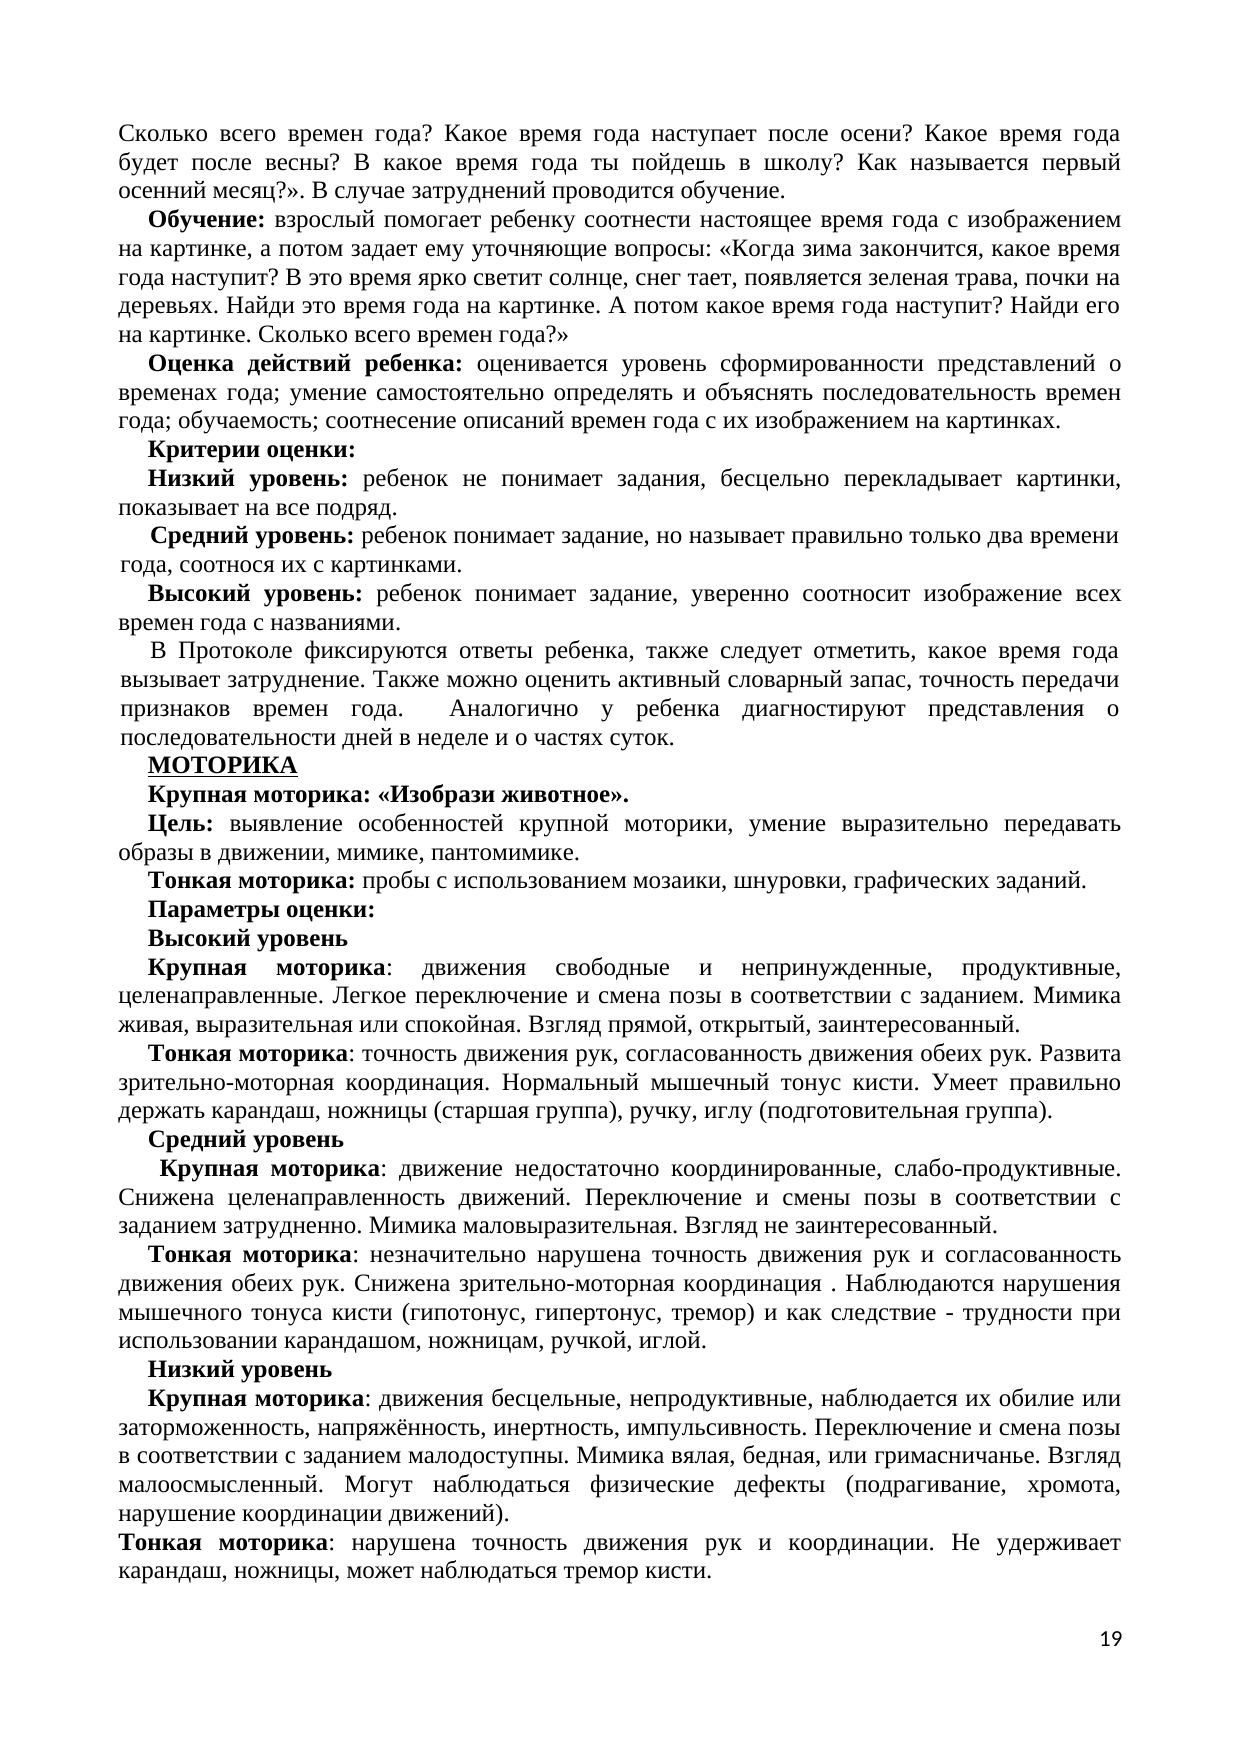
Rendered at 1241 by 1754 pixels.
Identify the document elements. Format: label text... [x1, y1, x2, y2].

text Параметры оценки: [118, 894, 1122, 923]
text Низкий уровень: ребенок не понимает задания, бесцельно перекладывает картинки, показывает на все подряд. [118, 463, 1122, 521]
text Тонкая моторика: нарушена точность движения рук и координации. Не удерживает карандаш, ножницы, может наблюдаться тремор кисти. [118, 1527, 1122, 1584]
text Цель: выявление особенностей крупной моторики, умение выразительно передавать образы в движении, мимике, пантомимике. [118, 808, 1122, 866]
text В Протоколе фиксируются ответы ребенка, также следует отметить, какое время года вызывает затруднение. Также можно оценить активный словарный запас, точность передачи признаков времен года. Аналогично у ребенка диагностируют представления о последовательности дней в неделе и о частях суток. [120, 636, 1120, 751]
text Средний уровень [118, 1124, 1122, 1153]
text Крупная моторика: движения бесцельные, непродуктивные, наблюдается их обилие или заторможенность, напряжённость, инертность, импульсивность. Переключение и смена позы в соответствии с заданием малодоступны. Мимика вялая, бедная, или гримасничанье. Взгляд малоосмысленный. Могут наблюдаться физические дефекты (подрагивание, хромота, нарушение координации движений). [118, 1383, 1122, 1527]
text Средний уровень: ребенок понимает задание, но называет правильно только два времени года, соотнося их с картинками. [120, 521, 1120, 578]
text Тонкая моторика: незначительно нарушена точность движения рук и согласованность движения обеих рук. Снижена зрительно-моторная координация . Наблюдаются нарушения мышечного тонуса кисти (гипотонус, гипертонус, тремор) и как следствие - трудности при использовании карандашом, ножницам, ручкой, иглой. [118, 1239, 1122, 1354]
text Высокий уровень [118, 923, 1122, 952]
text Крупная моторика: «Изобрази животное». [118, 779, 1122, 808]
text Критерии оценки: [118, 434, 1122, 463]
text Высокий уровень: ребенок понимает задание, уверенно соотносит изображение всех времен года с названиями. [118, 578, 1122, 636]
text МОТОРИКА [118, 751, 1122, 779]
text Тонкая моторика: пробы с использованием мозаики, шнуровки, графических заданий. [118, 866, 1122, 894]
text Обучение: взрослый помогает ребенку соотнести настоящее время года с изображением на картинке, а потом задает ему уточняющие вопросы: «Когда зима закончится, какое время года наступит? В это время ярко светит солнце, снег тает, появляется зеленая трава, почки на деревьях. Найди это время года на картинке. А потом какое время года наступит? Найди его на картинке. Сколько всего времен года?» [118, 204, 1122, 348]
text Крупная моторика: движения свободные и непринужденные, продуктивные, целенаправленные. Легкое переключение и смена позы в соответствии с заданием. Мимика живая, выразительная или спокойная. Взгляд прямой, открытый, заинтересованный. [118, 952, 1122, 1038]
text Низкий уровень [118, 1354, 1122, 1383]
text Тонкая моторика: точность движения рук, согласованность движения обеих рук. Развита зрительно-моторная координация. Нормальный мышечный тонус кисти. Умеет правильно держать карандаш, ножницы (старшая группа), ручку, иглу (подготовительная группа). [118, 1038, 1122, 1124]
text Крупная моторика: движение недостаточно координированные, слабо-продуктивные. Снижена целенаправленность движений. Переключение и смены позы в соответствии с заданием затрудненно. Мимика маловыразительная. Взгляд не заинтересованный. [118, 1153, 1122, 1239]
text Оценка действий ребенка: оценивается уровень сформированности представлений о временах года; умение самостоятельно определять и объяснять последовательность времен года; обучаемость; соотнесение описаний времен года с их изображением на картинках. [118, 348, 1122, 434]
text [118, 118, 1122, 204]
